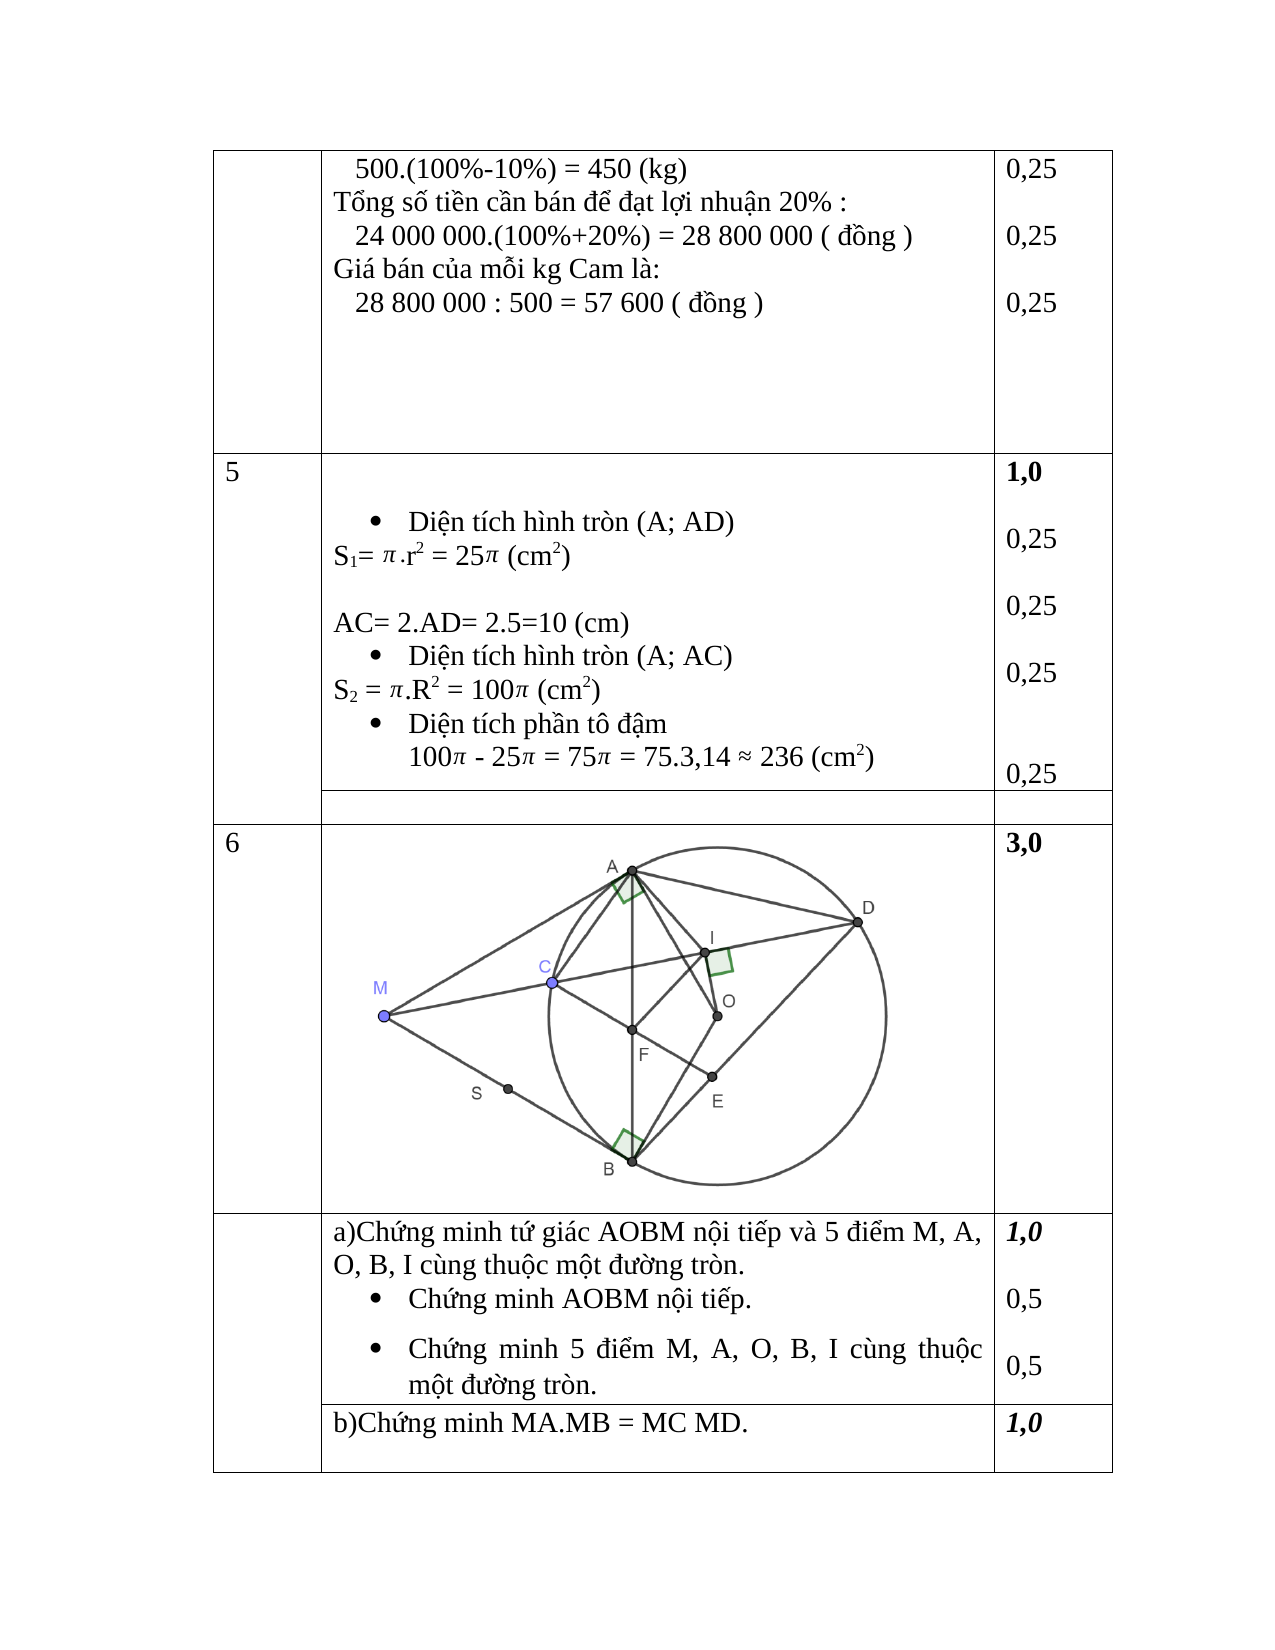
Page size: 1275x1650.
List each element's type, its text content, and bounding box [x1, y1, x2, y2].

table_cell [322, 151, 994, 453]
table_cell 5 [214, 454, 321, 824]
table_cell 1,0 0,5 0,5 [995, 1214, 1112, 1404]
table_cell a)Chứng minh tứ giác AOBM nội tiếp và 5 điểm M, A, O, B, I cùng thuộc một đường tròn. Chứng minh AOBM nội tiếp. Chứng minh 5 điểm M, A, O, B, I cùng thuộc một đường tròn. [322, 1214, 994, 1404]
table_cell Diện tích hình tròn (A; AD) S1= r2 = 25 (cm2) AC= 2.AD= 2.5=10 (cm) Diện tích hình tròn (A; AC) S2 = .R2 = 100 (cm2) Diện tích phần tô đậm 100 - 25 = 75 = 75.3,14 236 (cm2) [322, 454, 994, 789]
table_cell [945, 825, 994, 1213]
table_cell 0,25 0,25 0,25 0,25 [995, 151, 1112, 453]
table_cell 1,0 0,25 0,25 0,25 0,25 [995, 454, 1112, 789]
table_cell 3,0 [995, 825, 1112, 1213]
table_cell [214, 1214, 321, 1472]
table_cell [322, 791, 994, 824]
table_cell 6 [214, 825, 321, 1213]
table_cell [214, 151, 321, 453]
picture [333, 825, 945, 1213]
table_cell 1,0 0,5 0,5 [995, 1405, 1112, 1472]
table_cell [322, 1405, 994, 1472]
table_cell [322, 825, 333, 1213]
table_cell [995, 791, 1112, 824]
